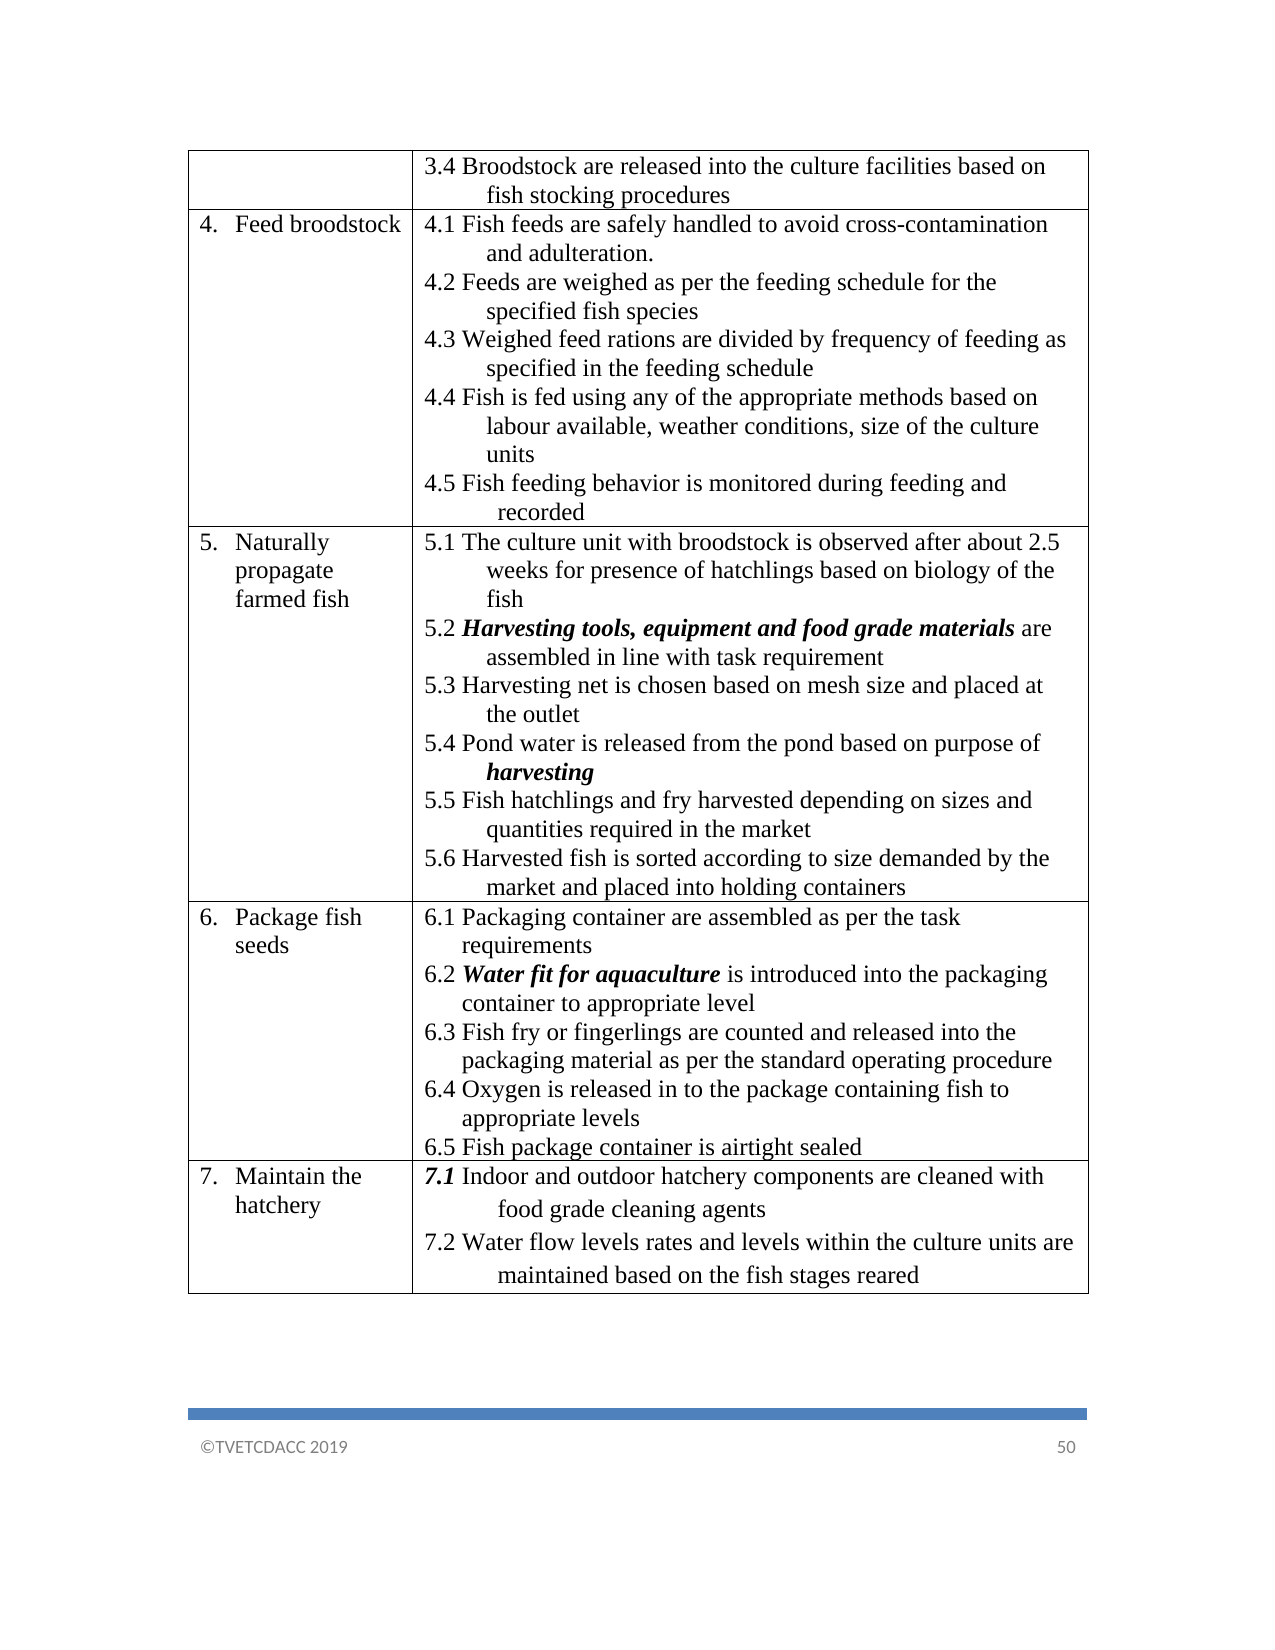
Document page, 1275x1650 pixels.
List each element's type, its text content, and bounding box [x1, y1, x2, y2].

table_cell Indoor and outdoor hatchery components are cleaned with food grade cleaning agents Water flow levels rates and levels within the culture units are maintained based on the fish stages reared [413, 1161, 1088, 1293]
table_cell Maintain the hatchery [189, 1161, 412, 1293]
table_cell Naturally propagate farmed fish [189, 527, 412, 901]
table_cell Feed broodstock [189, 210, 412, 526]
table_cell Fish feeds are safely handled to avoid cross-contamination and adulteration. Feeds are weighed as per the feeding schedule for the specified fish species Weighed feed rations are divided by frequency of feeding as specified in the feeding schedule Fish is fed using any of the appropriate methods based on labour available, weather conditions, size of the culture units Fish feeding behavior is monitored during feeding and recorded [413, 210, 1088, 526]
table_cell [413, 151, 1088, 208]
table_cell Packaging container are assembled as per the task requirements Water fit for aquaculture is introduced into the packaging container to appropriate level Fish fry or fingerlings are counted and released into the packaging material as per the standard operating procedure Oxygen is released in to the package containing fish to appropriate levels Fish package container is airtight sealed [413, 902, 1088, 1160]
table_cell The culture unit with broodstock is observed after about 2.5 weeks for presence of hatchlings based on biology of the fish Harvesting tools, equipment and food grade materials are assembled in line with task requirement Harvesting net is chosen based on mesh size and placed at the outlet Pond water is released from the pond based on purpose of harvesting Fish hatchlings and fry harvested depending on sizes and quantities required in the market Harvested fish is sorted according to size demanded by the market and placed into holding containers [413, 527, 1088, 901]
table_cell Package fish seeds [189, 902, 412, 1160]
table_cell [189, 151, 412, 208]
